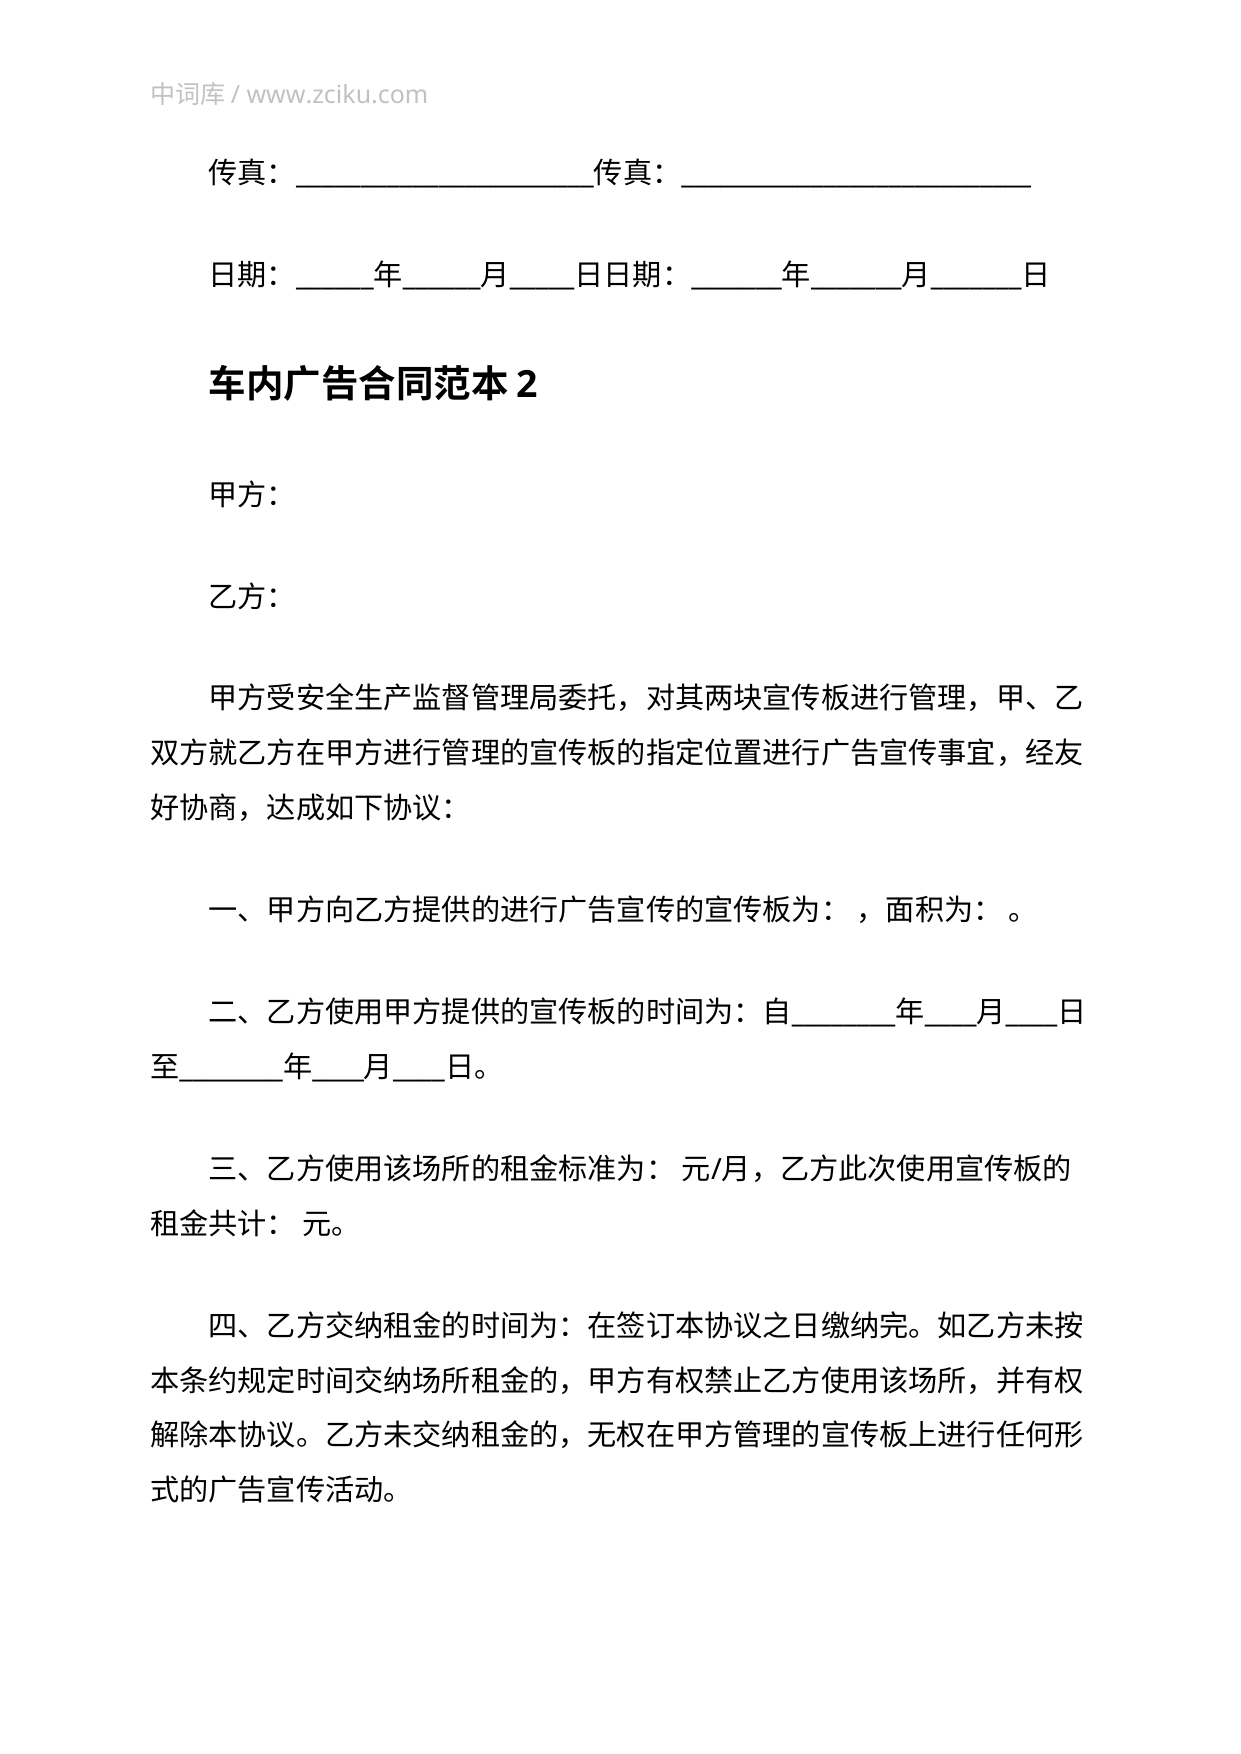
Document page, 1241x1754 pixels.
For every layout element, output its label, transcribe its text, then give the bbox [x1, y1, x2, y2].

text 甲方受安全生产监督管理局委托，对其两块宣传板进行管理，甲、乙双方就乙方在甲方进行管理的宣传板的指定位置进行广告宣传事宜，经友好协商，达成如下协议： [150, 675, 1090, 827]
text 车内广告合同范本2 [150, 354, 1090, 408]
text 甲方： [150, 472, 1090, 514]
text 一、甲方向乙方提供的进行广告宣传的宣传板为： ，面积为： 。 [150, 887, 1090, 929]
text 乙方： [150, 573, 1090, 616]
text 传真：_______________________传真：___________________________ [150, 150, 1090, 192]
text 四、乙方交纳租金的时间为：在签订本协议之日缴纳完。如乙方未按本条约规定时间交纳场所租金的，甲方有权禁止乙方使用该场所，并有权解除本协议。乙方未交纳租金的，无权在甲方管理的宣传板上进行任何形式的广告宣传活动。 [150, 1302, 1090, 1509]
text 日期：______年______月_____日日期：_______年_______月_______日 [150, 252, 1090, 294]
text 三、乙方使用该场所的租金标准为： 元/月，乙方此次使用宣传板的租金共计： 元。 [150, 1145, 1090, 1243]
text 二、乙方使用甲方提供的宣传板的时间为：自________年____月____日至________年____月____日。 [150, 988, 1090, 1086]
